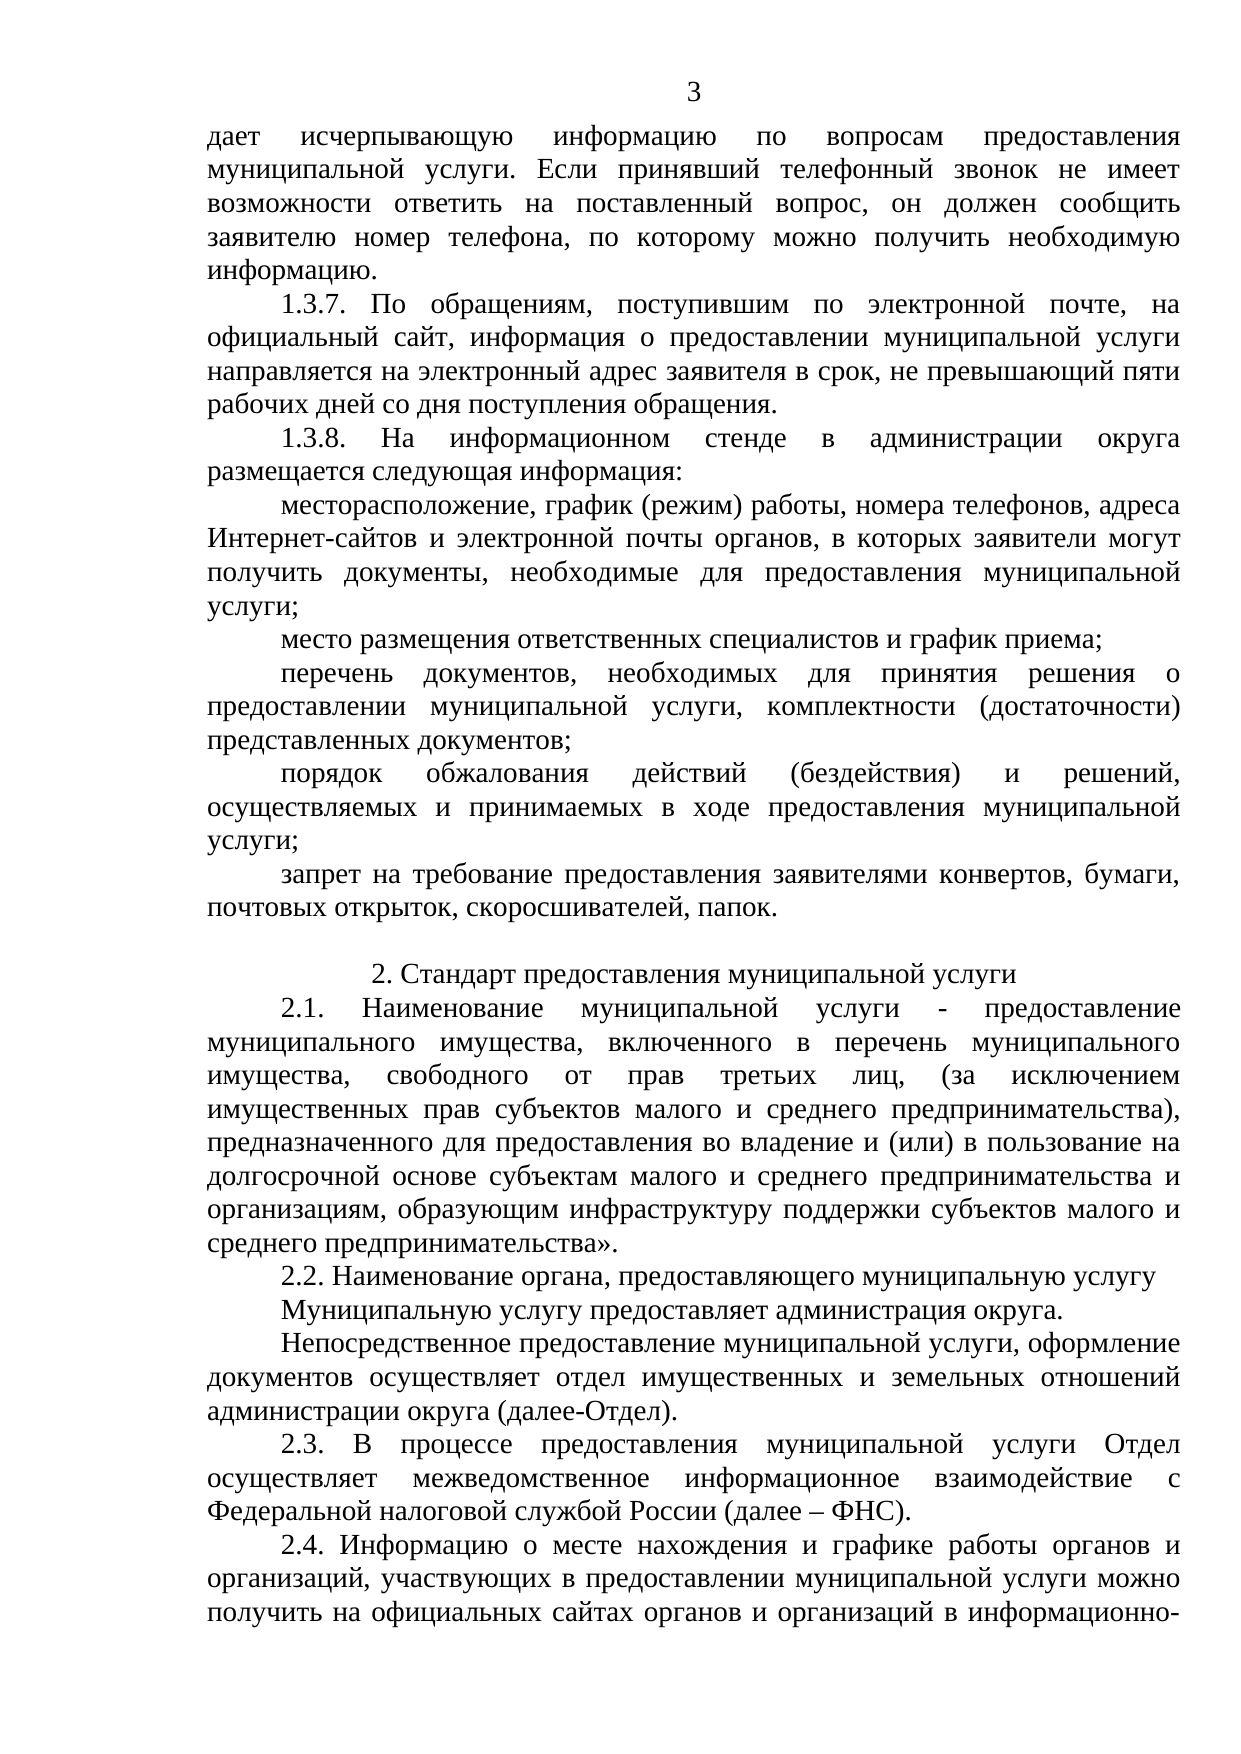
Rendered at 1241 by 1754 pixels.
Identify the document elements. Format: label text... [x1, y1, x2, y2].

text 2. Стандарт предоставления муниципальной услуги [207, 957, 1181, 990]
text 1.3.7. По обращениям, поступившим по электронной почте, на официальный сайт, информация о предоставлении муниципальной услуги направляется на электронный адрес заявителя в срок, не превышающий пяти рабочих дней со дня поступления обращения. [207, 286, 1181, 420]
text месторасположение, график (режим) работы, номера телефонов, адреса Интернет-сайтов и электронной почты органов, в которых заявители могут получить документы, необходимые для предоставления муниципальной услуги; [207, 487, 1181, 621]
text 2.2. Наименование органа, предоставляющего муниципальную услугу [207, 1258, 1181, 1292]
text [207, 118, 1181, 286]
text место размещения ответственных специалистов и график приема; [207, 621, 1181, 655]
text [207, 1527, 1181, 1627]
text Муниципальную услугу предоставляет администрация округа. [207, 1292, 1181, 1326]
text перечень документов, необходимых для принятия решения о предоставлении муниципальной услуги, комплектности (достаточности) представленных документов; [207, 655, 1181, 755]
text 1.3.8. На информационном стенде в администрации округа размещается следующая информация: [207, 420, 1181, 487]
text 2.1. Наименование муниципальной услуги - предоставление муниципального имущества, включенного в перечень муниципального имущества, свободного от прав третьих лиц, (за исключением имущественных прав субъектов малого и среднего предпринимательства), предназначенного для предоставления во владение и (или) в пользование на долгосрочной основе субъектам малого и среднего предпринимательства и организациям, образующим инфраструктуру поддержки субъектов малого и среднего предпринимательства». [207, 990, 1181, 1258]
text 2.3. В процессе предоставления муниципальной услуги Отдел осуществляет межведомственное информационное взаимодействие с Федеральной налоговой службой России (далее – ФНС). [207, 1426, 1181, 1527]
text Непосредственное предоставление муниципальной услуги, оформление документов осуществляет отдел имущественных и земельных отношений администрации округа (далее-Отдел). [207, 1326, 1181, 1426]
text порядок обжалования действий (бездействия) и решений, осуществляемых и принимаемых в ходе предоставления муниципальной услуги; [207, 755, 1181, 856]
text запрет на требование предоставления заявителями конвертов, бумаги, почтовых открыток, скоросшивателей, папок. [207, 856, 1181, 923]
